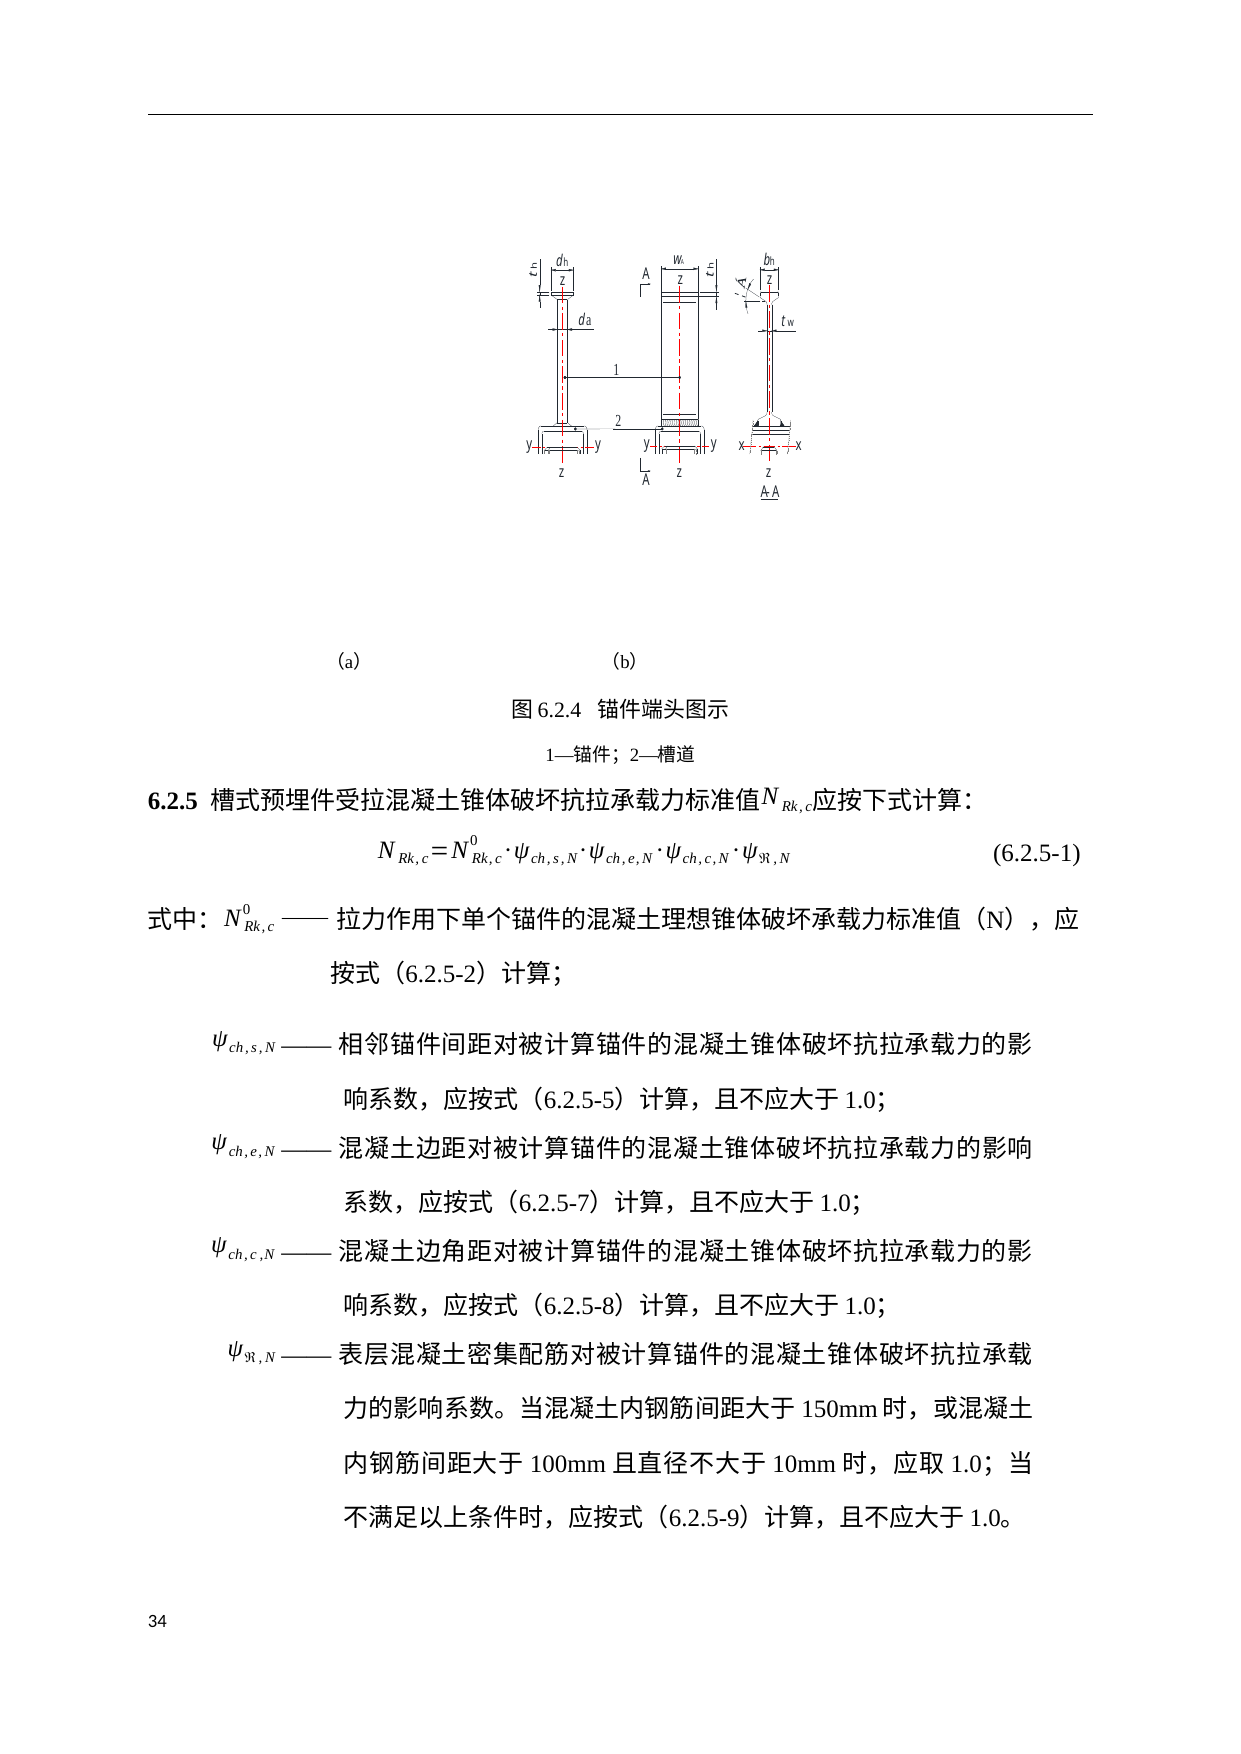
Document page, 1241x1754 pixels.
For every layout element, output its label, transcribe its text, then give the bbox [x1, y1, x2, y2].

table_header [147, 1025, 281, 1128]
text （a） （b） [148, 647, 1093, 674]
list 6.2.5 槽式预埋件受拉混凝土锥体破坏抗拉承载力标准值应按下式计算： [148, 780, 1093, 817]
table_cell —— 表层混凝土密集配筋对被计算锚件的混凝土锥体破坏抗拉承载力的影响系数。当混凝土内钢筋间距大于150mm时，或混凝土内钢筋间距大于100mm且直径不大于10mm时，应取1.0；当不满足以上条件时，应按式（6.2.5-9）计算，且不应大于1.0。 [281, 1334, 1033, 1546]
table_header —— 相邻锚件间距对被计算锚件的混凝土锥体破坏抗拉承载力的影响系数，应按式（6.2.5-5）计算，且不应大于1.0； [281, 1025, 1033, 1128]
table_cell —— 混凝土边角距对被计算锚件的混凝土锥体破坏抗拉承载力的影响系数，应按式（6.2.5-8）计算，且不应大于1.0； [281, 1231, 1033, 1334]
table_header (6.2.5-1) [944, 835, 1092, 899]
table_cell [147, 1128, 281, 1231]
text 图6.2.4 锚件端头图示 [148, 692, 1093, 724]
table_cell [147, 1334, 281, 1546]
text 1—锚件；2—槽道 [148, 740, 1093, 767]
text 式中： —— 拉力作用下单个锚件的混凝土理想锥体破坏承载力标准值（N），应按式（6.2.5-2）计算； [148, 899, 1093, 990]
table_header [223, 835, 944, 899]
table_cell [147, 1231, 281, 1334]
table_cell —— 混凝土边距对被计算锚件的混凝土锥体破坏抗拉承载力的影响系数，应按式（6.2.5-7）计算，且不应大于1.0； [281, 1128, 1033, 1231]
